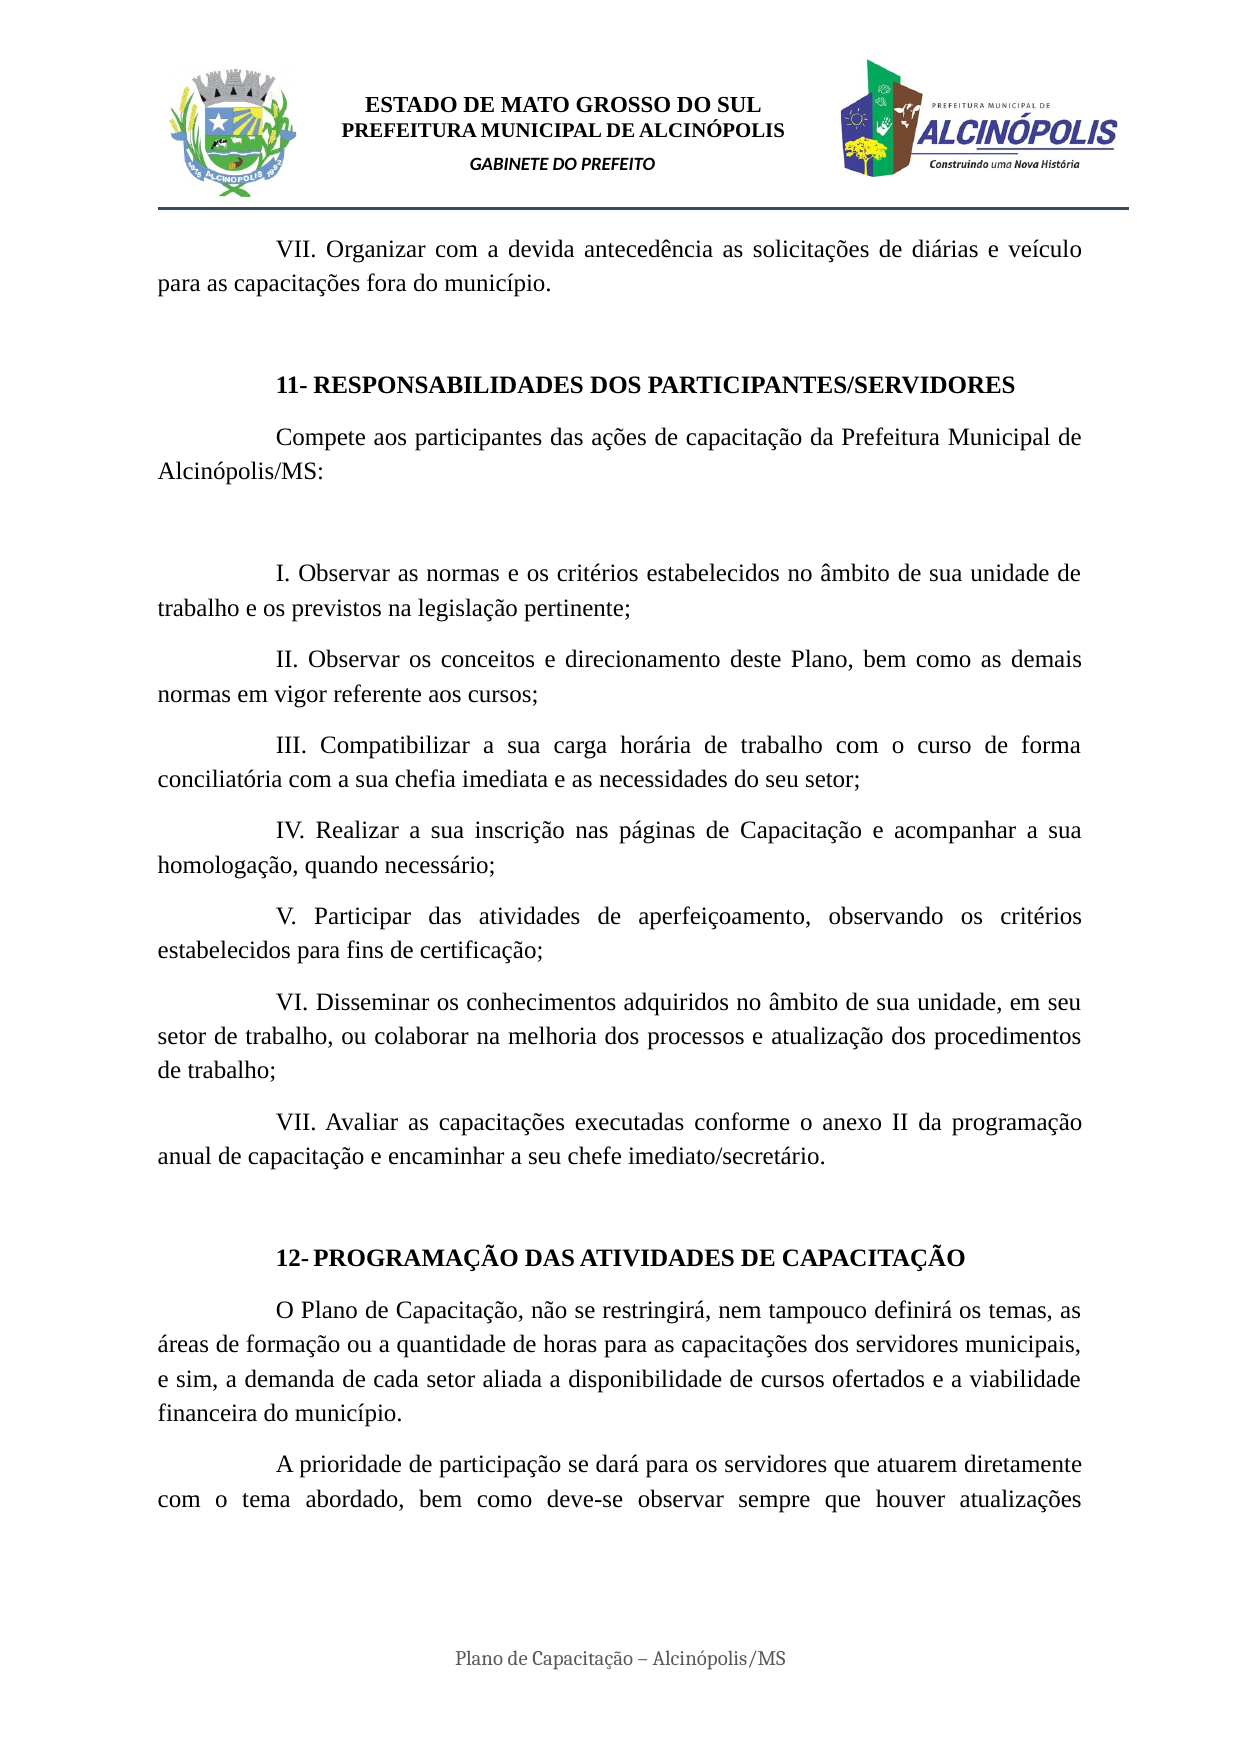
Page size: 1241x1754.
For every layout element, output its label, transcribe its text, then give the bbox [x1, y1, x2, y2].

text Compete aos participantes das ações de capacitação da Prefeitura Municipal de Alcinópolis/MS: [157, 422, 1083, 485]
text VII. Avaliar as capacitações executadas conforme o anexo II da programação anual de capacitação e encaminhar a seu chefe imediato/secretário. [157, 1107, 1083, 1170]
picture [840, 59, 1118, 177]
picture [169, 69, 297, 197]
text VII. Organizar com a devida antecedência as solicitações de diárias e veículo para as capacitações fora do município. [157, 234, 1083, 297]
text II. Observar os conceitos e direcionamento deste Plano, bem como as demais normas em vigor referente aos cursos; [157, 644, 1083, 707]
text V. Participar das atividades de aperfeiçoamento, observando os critérios estabelecidos para fins de certificação; [157, 901, 1083, 964]
list RESPONSABILIDADES DOS PARTICIPANTES/SERVIDORES [276, 371, 1083, 399]
text O Plano de Capacitação, não se restringirá, nem tampouco definirá os temas, as áreas de formação ou a quantidade de horas para as capacitações dos servidores municipais, e sim, a demanda de cada setor aliada a disponibilidade de cursos ofertados e a viabilidade financeira do município. [157, 1295, 1083, 1427]
text VI. Disseminar os conhecimentos adquiridos no âmbito de sua unidade, em seu setor de trabalho, ou colaborar na melhoria dos processos e atualização dos procedimentos de trabalho; [157, 987, 1083, 1084]
text IV. Realizar a sua inscrição nas páginas de Capacitação e acompanhar a sua homologação, quando necessário; [157, 815, 1083, 879]
list PROGRAMAÇÃO DAS ATIVIDADES DE CAPACITAÇÃO [276, 1243, 1083, 1272]
text III. Compatibilizar a sua carga horária de trabalho com o curso de forma conciliatória com a sua chefia imediata e as necessidades do seu setor; [157, 730, 1083, 793]
text I. Observar as normas e os critérios estabelecidos no âmbito de sua unidade de trabalho e os previstos na legislação pertinente; [157, 558, 1083, 622]
